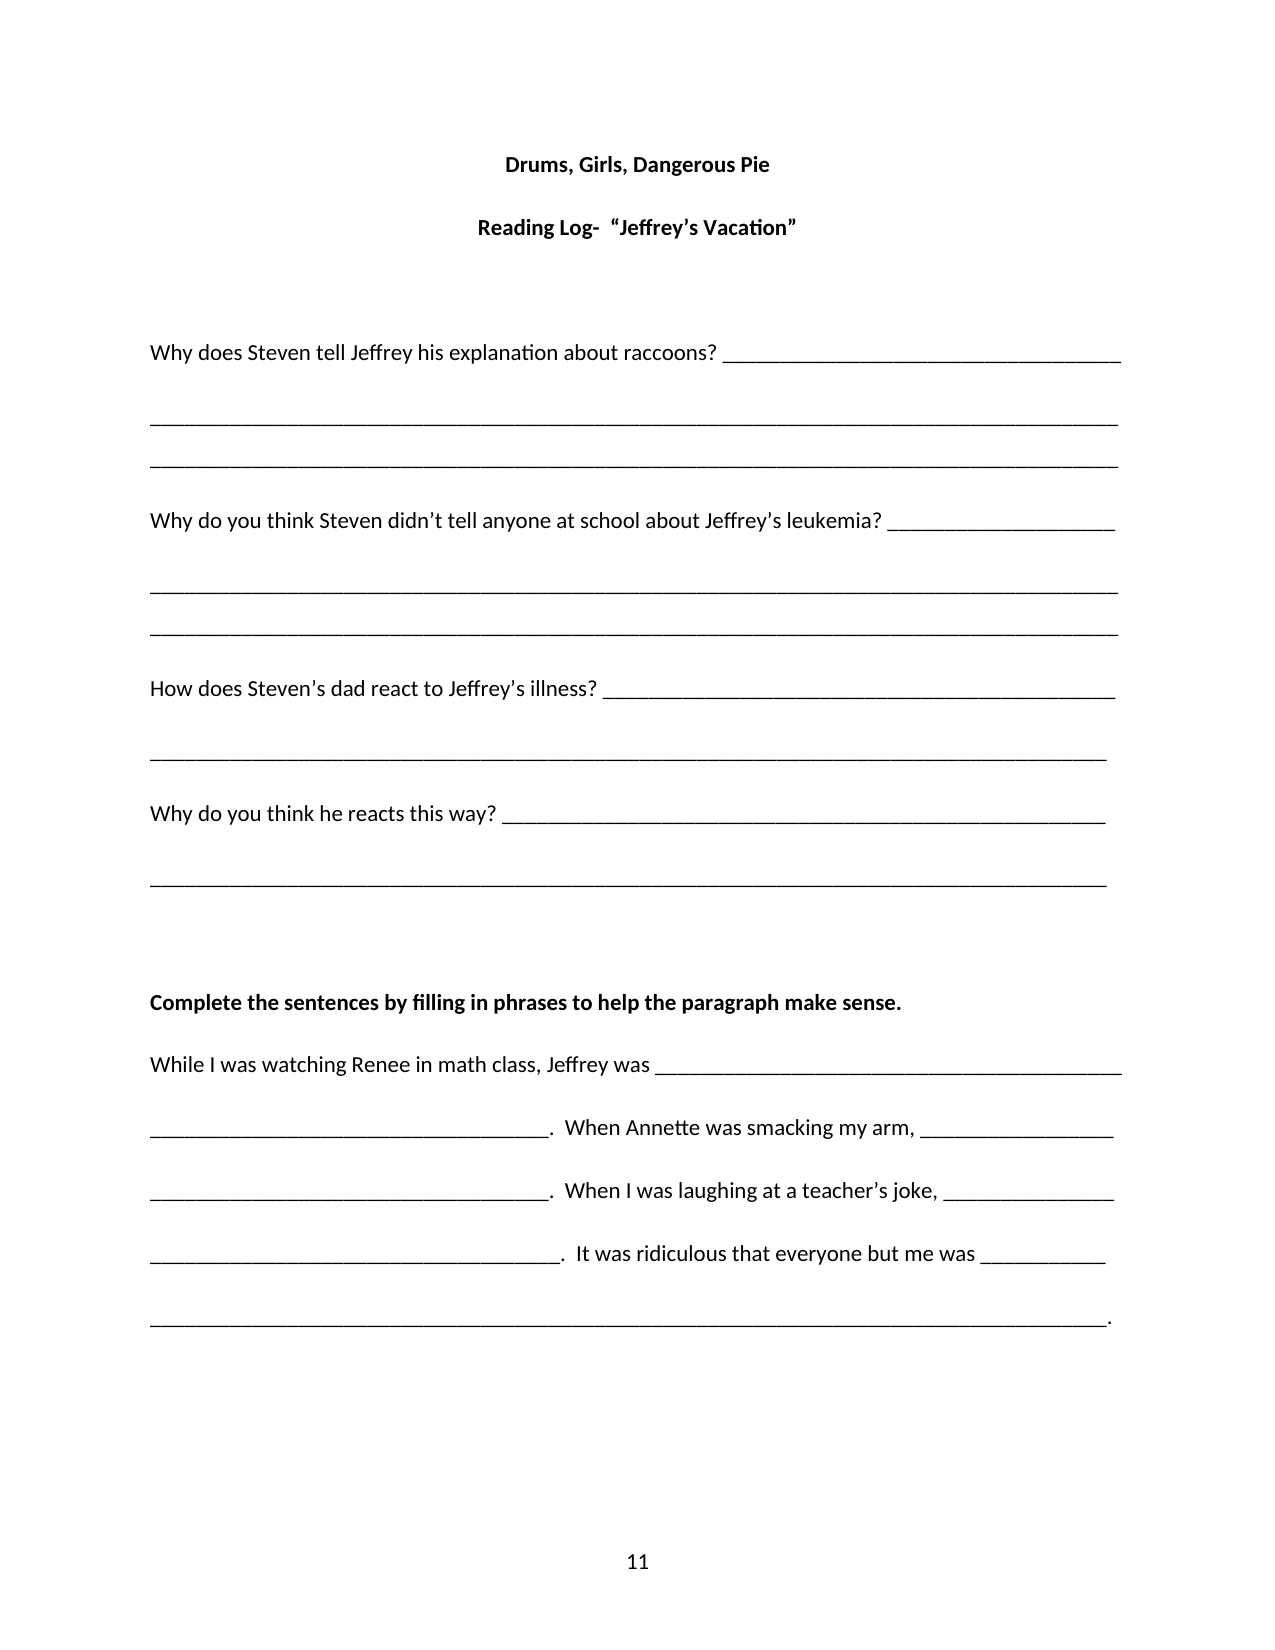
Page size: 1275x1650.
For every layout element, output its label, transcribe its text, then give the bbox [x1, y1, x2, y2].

text ___________________________________. When Annette was smacking my arm, _________________ [150, 1113, 1125, 1141]
text __________________________________________________________________________________________________________________________________________________________________________ [150, 401, 1125, 471]
text ___________________________________. When I was laughing at a teacher’s joke, _______________ [150, 1176, 1125, 1204]
text ____________________________________. It was ridiculous that everyone but me was ___________ [150, 1239, 1125, 1267]
text Why do you think Steven didn’t tell anyone at school about Jeffrey’s leukemia? ____________________ [150, 506, 1125, 534]
text Why do you think he reacts this way? _____________________________________________________ [150, 799, 1125, 827]
text While I was watching Renee in math class, Jeffrey was _________________________________________ [150, 1051, 1125, 1078]
text Complete the sentences by filling in phrases to help the paragraph make sense. [150, 988, 1125, 1016]
text ____________________________________________________________________________________. [150, 1302, 1125, 1330]
text ____________________________________________________________________________________ [150, 862, 1125, 890]
text How does Steven’s dad react to Jeffrey’s illness? _____________________________________________ [150, 674, 1125, 702]
text __________________________________________________________________________________________________________________________________________________________________________ [150, 569, 1125, 639]
text ____________________________________________________________________________________ [150, 736, 1125, 764]
text Reading Log- “Jeffrey’s Vacation” [150, 213, 1125, 241]
text Drums, Girls, Dangerous Pie [150, 150, 1125, 178]
text Why does Steven tell Jeffrey his explanation about raccoons? ___________________________________ [150, 338, 1125, 366]
